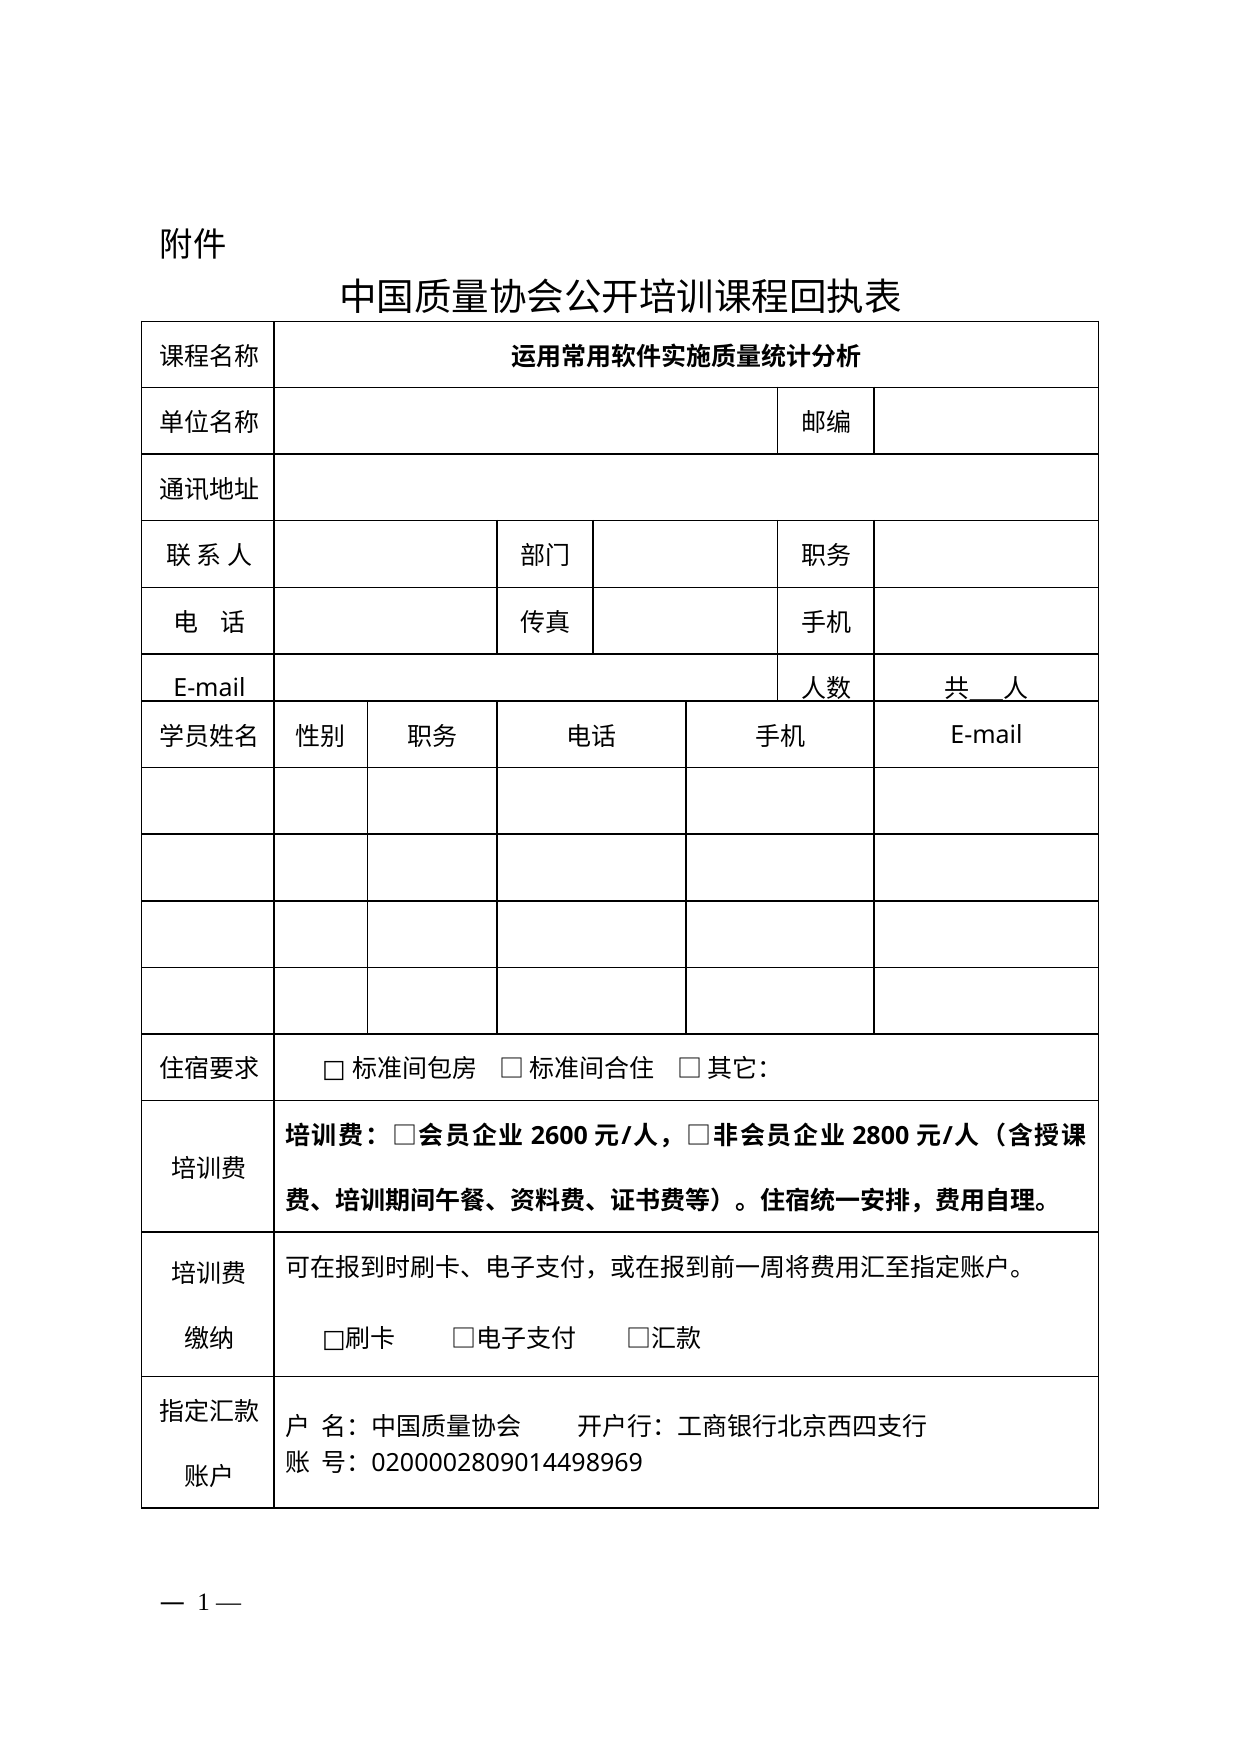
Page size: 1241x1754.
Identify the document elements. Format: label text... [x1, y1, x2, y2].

table_cell 通讯地址 [142, 455, 273, 520]
table_cell [875, 768, 1098, 833]
table_cell [275, 455, 1098, 520]
table_cell [687, 902, 873, 966]
table_cell 住宿要求 [142, 1035, 273, 1099]
table_header 课程名称 [142, 322, 273, 387]
table_cell 部门 [498, 521, 592, 586]
table_cell [875, 835, 1098, 900]
table_cell [875, 388, 1098, 453]
table_cell 可在报到时刷卡、电子支付，或在报到前一周将费用汇至指定账户。 □刷卡 □电子支付 □汇款 [275, 1233, 1098, 1376]
table_cell 共___人 [875, 655, 1098, 700]
text 中国质量协会公开培训课程回执表 [159, 266, 1081, 321]
table_cell [142, 902, 273, 966]
table_cell 性别 [275, 702, 367, 767]
table_cell [875, 588, 1098, 653]
table_cell [275, 588, 496, 653]
table_cell [875, 521, 1098, 586]
table_cell □ 标准间包房 □ 标准间合住 □ 其它： [275, 1035, 1098, 1099]
table_cell [498, 968, 685, 1033]
table_cell [687, 768, 873, 833]
table_cell [368, 902, 496, 966]
table_cell [275, 655, 777, 700]
table_cell [368, 968, 496, 1033]
table_cell [368, 768, 496, 833]
table_cell 单位名称 [142, 388, 273, 453]
table_cell 户 名：中国质量协会 开户行：工商银行北京西四支行 账 号：0200002809014498969 [275, 1377, 1098, 1507]
table_cell [498, 768, 685, 833]
table_cell 电话 [498, 702, 685, 767]
table_cell [368, 835, 496, 900]
table_cell [142, 968, 273, 1033]
table_cell 职务 [778, 521, 873, 586]
table_cell [498, 835, 685, 900]
table_cell 手机 [778, 588, 873, 653]
table_cell [275, 521, 496, 586]
table_cell [142, 835, 273, 900]
table_cell 培训费：□会员企业2600元/人，□非会员企业2800元/人（含授课费、培训期间午餐、资料费、证书费等）。住宿统一安排，费用自理。 [275, 1101, 1098, 1231]
table_cell 邮编 [778, 388, 873, 453]
table_header 运用常用软件实施质量统计分析 [275, 322, 1098, 387]
table_cell [687, 835, 873, 900]
table_cell 联 系 人 [142, 521, 273, 586]
table_cell 学员姓名 [142, 702, 273, 767]
table_cell [275, 902, 367, 966]
table_cell 传真 [498, 588, 592, 653]
table_cell E-mail [142, 655, 273, 700]
table_cell E-mail [875, 702, 1098, 767]
table_cell [275, 388, 777, 453]
table_cell [875, 902, 1098, 966]
text 附件 [159, 218, 1081, 266]
table_cell [498, 902, 685, 966]
table_cell 手机 [687, 702, 873, 767]
table_cell [142, 768, 273, 833]
table_cell [275, 768, 367, 833]
table_cell [275, 835, 367, 900]
table_cell 人数 [778, 655, 873, 700]
table_cell [594, 521, 777, 586]
table_cell [687, 968, 873, 1033]
table_cell 电 话 [142, 588, 273, 653]
table_cell 指定汇款账户 [142, 1377, 273, 1507]
table_cell 培训费 缴纳 [142, 1233, 273, 1376]
table_cell [875, 968, 1098, 1033]
table_cell [594, 588, 777, 653]
table_cell 培训费 [142, 1101, 273, 1231]
table_cell [275, 968, 367, 1033]
table_cell 职务 [368, 702, 496, 767]
